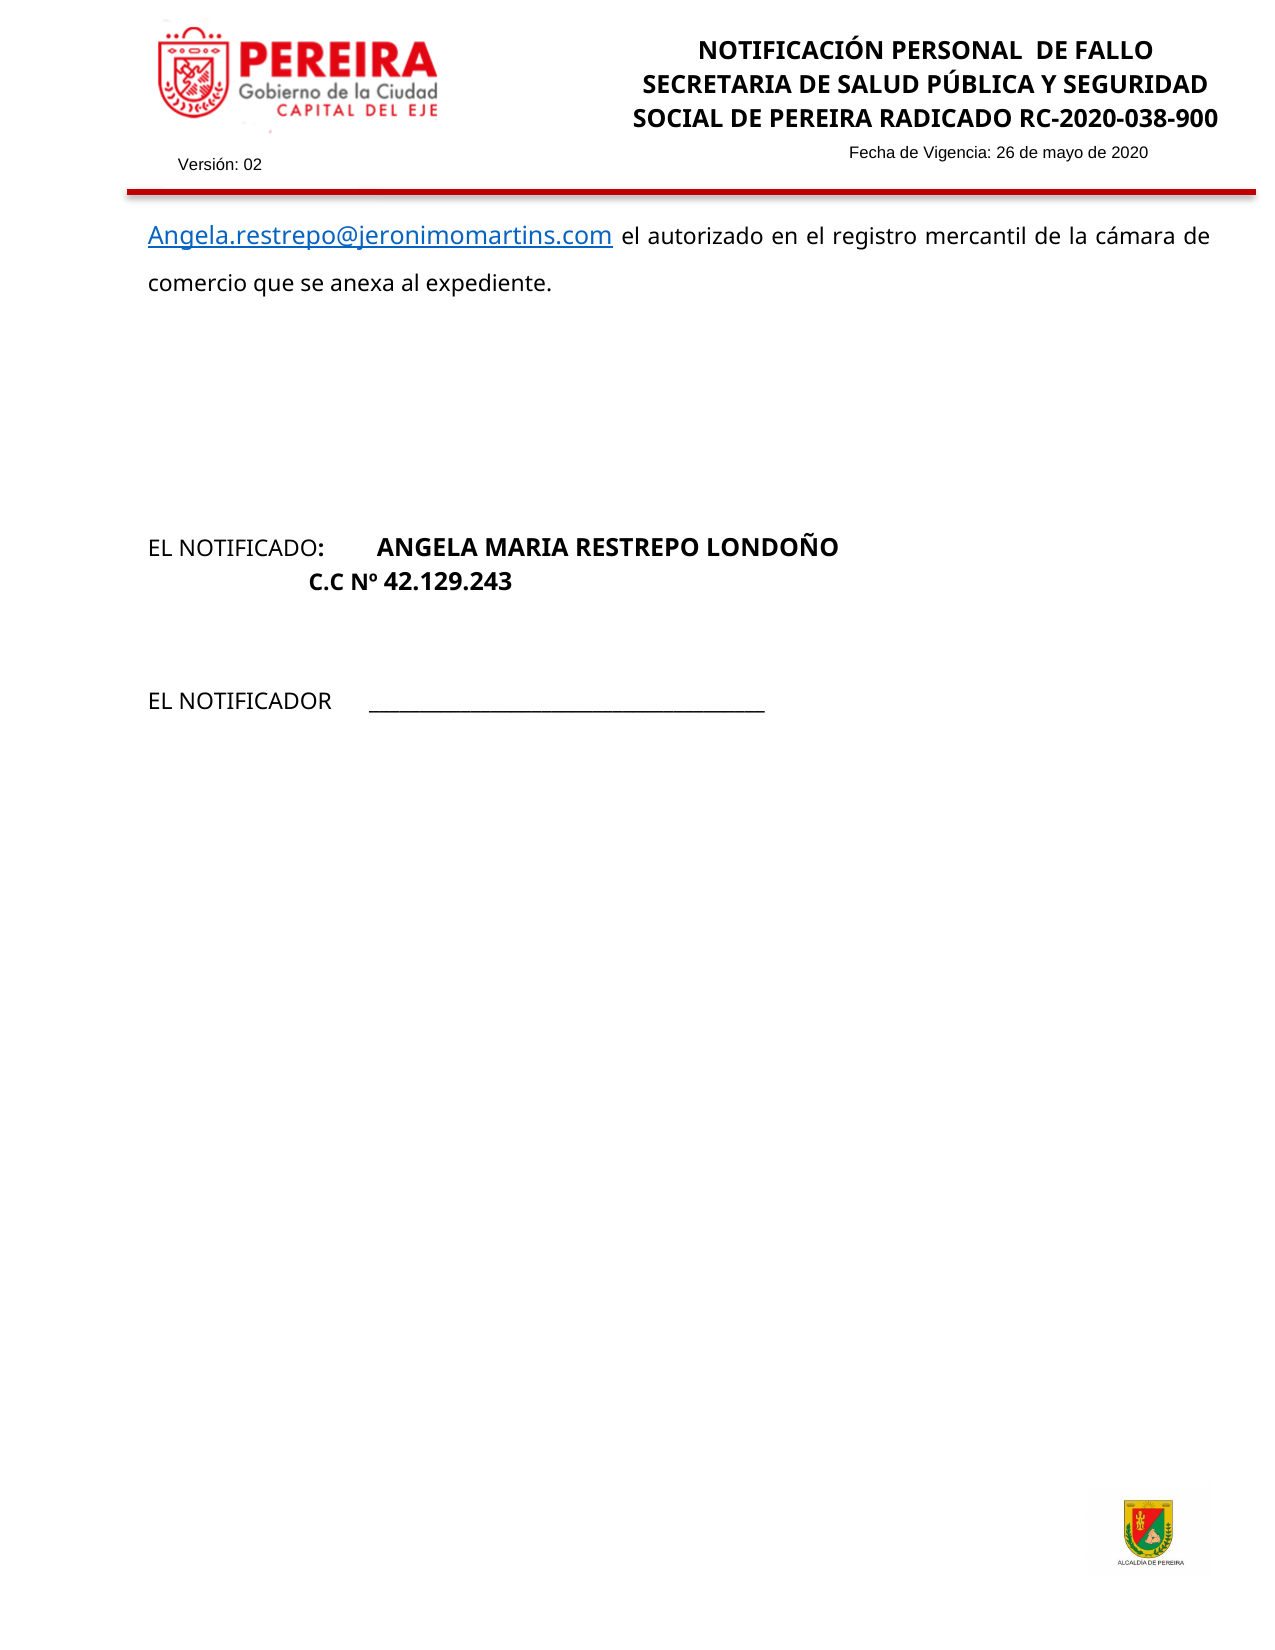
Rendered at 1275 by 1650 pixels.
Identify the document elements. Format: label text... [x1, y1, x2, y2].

picture [150, 17, 444, 133]
text EL NOTIFICADOR _______________________________________ [148, 685, 1211, 717]
text EL NOTIFICADO: ANGELA MARIA RESTREPO LONDOÑO [148, 530, 1211, 564]
text C.C Nº 42.129.243 [148, 564, 1211, 598]
picture [1086, 1482, 1211, 1577]
